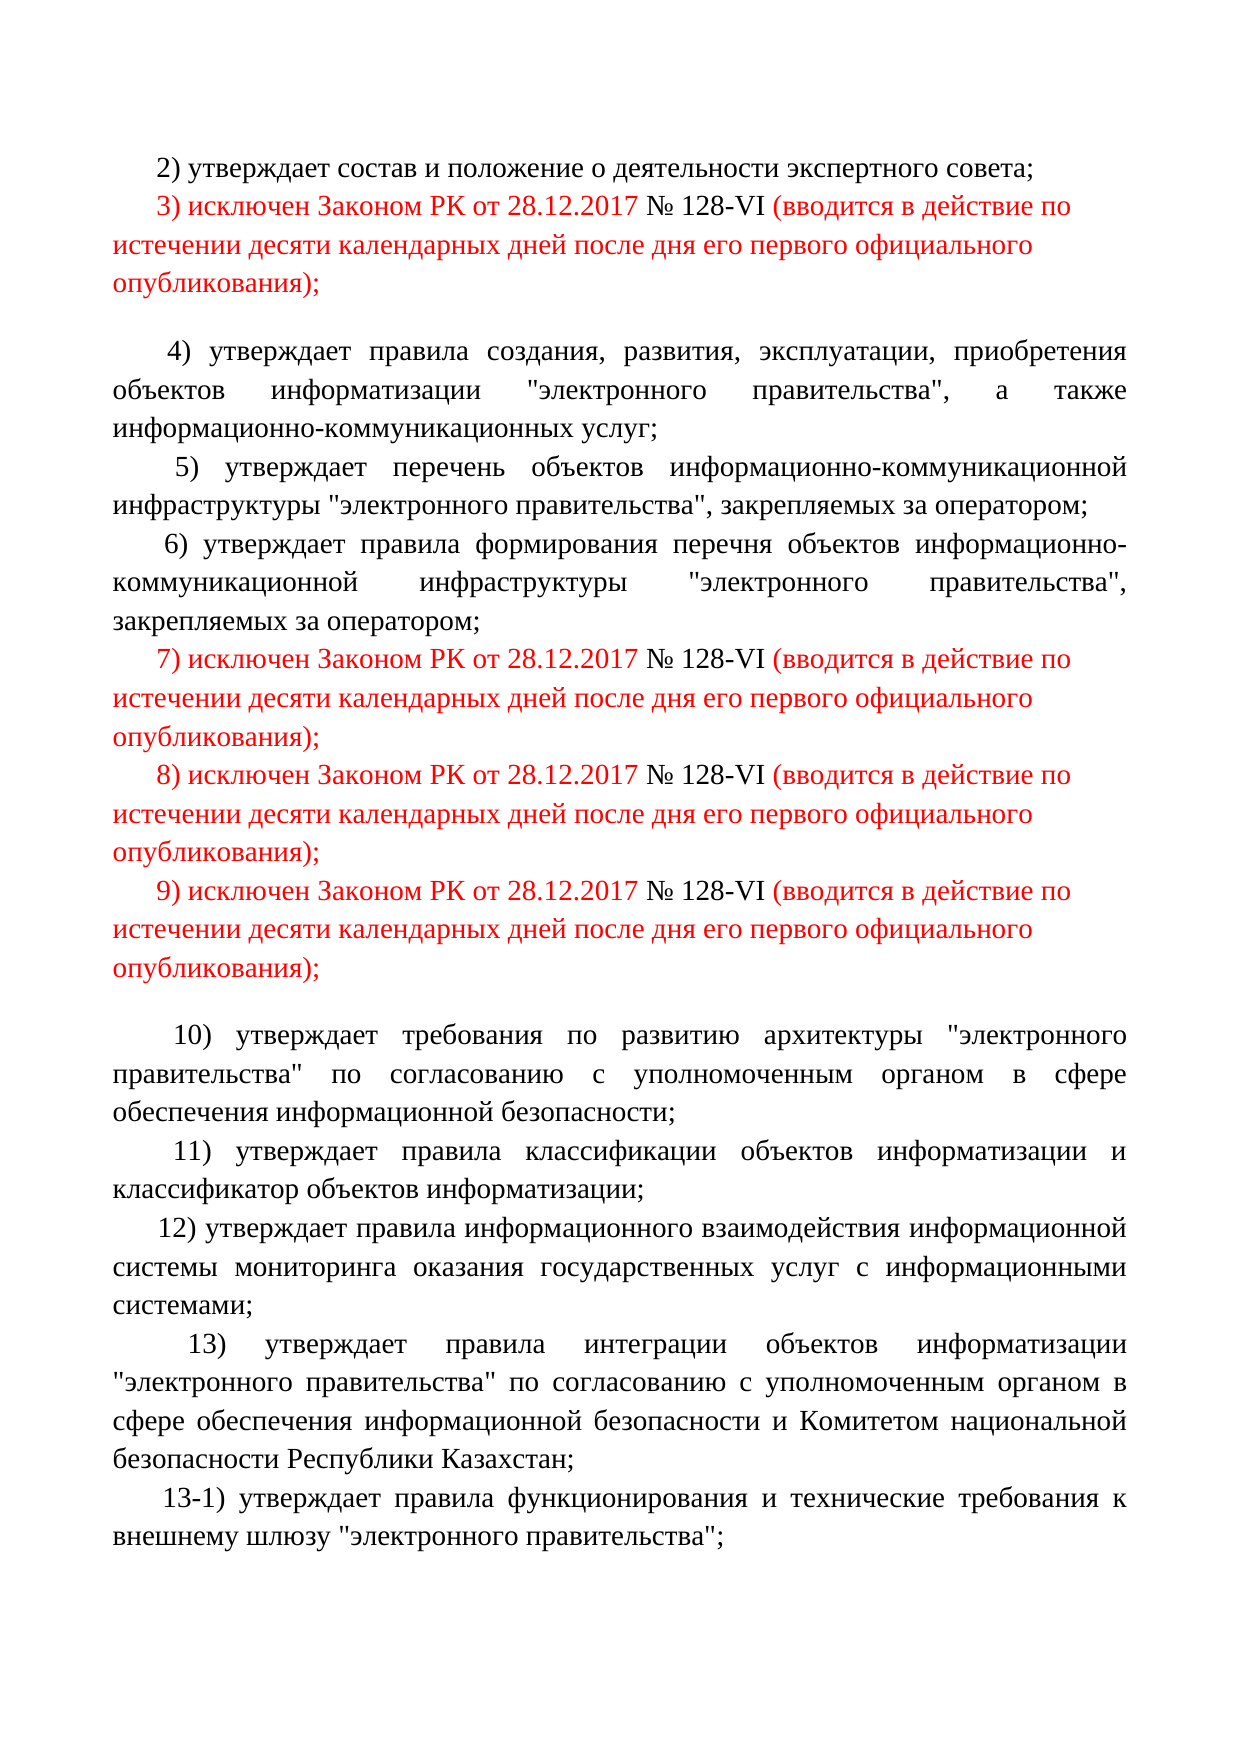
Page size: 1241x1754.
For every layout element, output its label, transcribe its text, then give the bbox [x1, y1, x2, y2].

text 6) утверждает правила формирования перечня объектов информационно-коммуникационной инфраструктуры "электронного правительства", закрепляемых за оператором; [112, 526, 1128, 637]
text 11) утверждает правила классификации объектов информатизации и классификатор объектов информатизации; [112, 1133, 1128, 1205]
text 3) исключен Законом РК от 28.12.2017 № 128-VI (вводится в действие по истечении десяти календарных дней после дня его первого официального опубликования); [112, 188, 1128, 329]
text 4) утверждает правила создания, развития, эксплуатации, приобретения объектов информатизации "электронного правительства", а также информационно-коммуникационных услуг; [112, 333, 1128, 444]
text 10) утверждает требования по развитию архитектуры "электронного правительства" по согласованию с уполномоченным органом в сфере обеспечения информационной безопасности; [112, 1017, 1128, 1128]
text 13-1) утверждает правила функционирования и технические требования к внешнему шлюзу "электронного правительства"; [112, 1480, 1128, 1552]
text 2) утверждает состав и положение о деятельности экспертного совета; [112, 150, 1128, 183]
text 13) утверждает правила интеграции объектов информатизации "электронного правительства" по согласованию с уполномоченным органом в сфере обеспечения информационной безопасности и Комитетом национальной безопасности Республики Казахстан; [112, 1326, 1128, 1475]
text 7) исключен Законом РК от 28.12.2017 № 128-VI (вводится в действие по истечении десяти календарных дней после дня его первого официального опубликования); 8) исключен Законом РК от 28.12.2017 № 128-VI (вводится в действие по истечении десяти календарных дней после дня его первого официального опубликования); 9) исключен Законом РК от 28.12.2017 № 128-VI (вводится в действие по истечении десяти календарных дней после дня его первого официального опубликования); [112, 642, 1128, 1014]
text 5) утверждает перечень объектов информационно-коммуникационной инфраструктуры "электронного правительства", закрепляемых за оператором; [112, 449, 1128, 521]
text 12) утверждает правила информационного взаимодействия информационной системы мониторинга оказания государственных услуг с информационными системами; [112, 1210, 1128, 1321]
